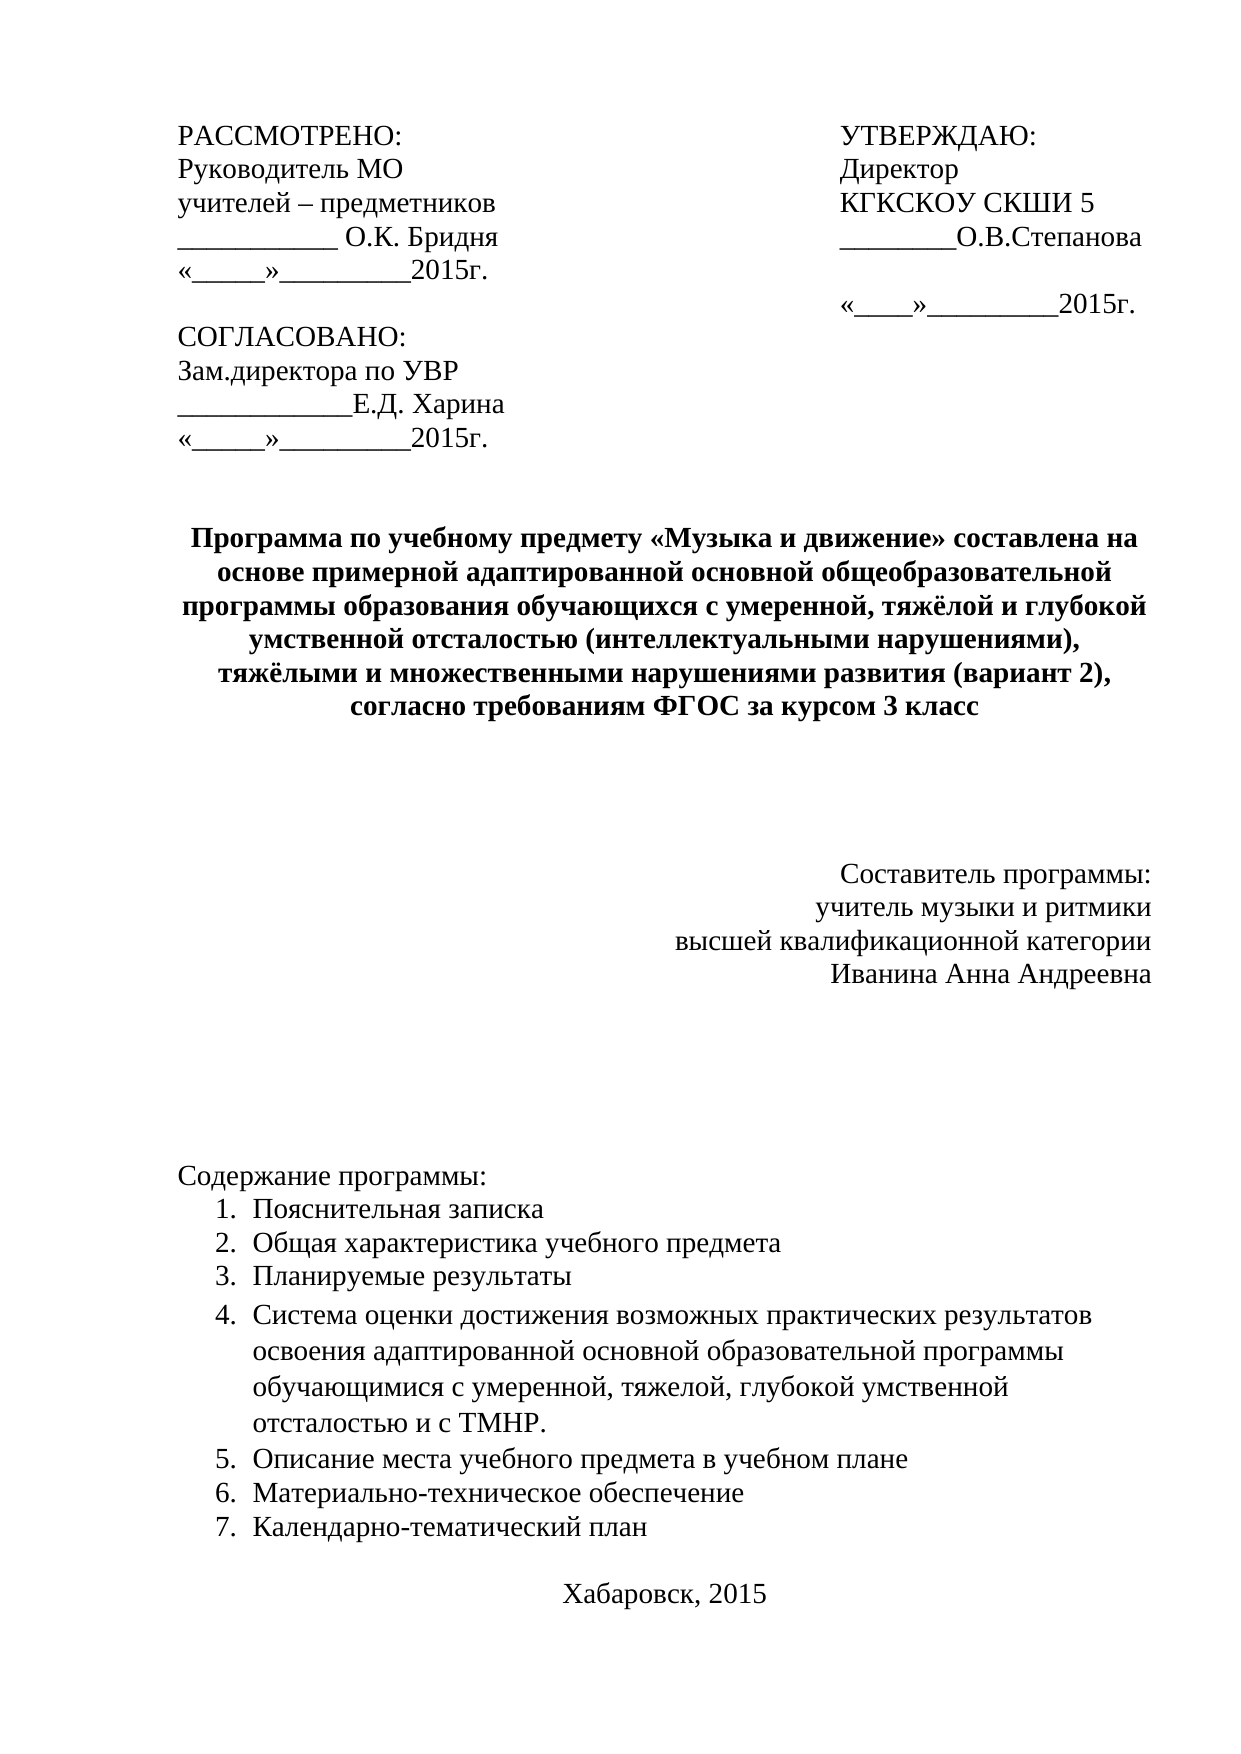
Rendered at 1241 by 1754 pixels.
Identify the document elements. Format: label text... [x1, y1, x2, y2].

text Содержание программы: [177, 1158, 1152, 1191]
list Материально-техническое обеспечение [215, 1475, 1152, 1509]
text Программа по учебному предмету «Музыка и движение» составлена на основе примерной адаптированной основной общеобразовательной программы образования обучающихся с умеренной, тяжёлой и глубокой умственной отсталостью (интеллектуальными нарушениями), тяжёлыми и множественными нарушениями развития (вариант 2), согласно требованиям ФГОС за курсом 3 класс [177, 521, 1152, 722]
text Руководитель МО Директор [177, 152, 1152, 185]
text «_____»_________2015г. [177, 252, 1152, 286]
text СОГЛАСОВАНО: [177, 319, 1152, 353]
list Описание места учебного предмета в учебном плане [215, 1442, 1152, 1475]
text Иванина Анна Андреевна [177, 957, 1152, 990]
text «____»_________2015г. [177, 286, 1152, 319]
text Хабаровск, 2015 [177, 1576, 1152, 1609]
text ____________Е.Д. Харина [177, 386, 1152, 420]
list Календарно-тематический план [215, 1509, 1152, 1542]
text Зам.директора по УВР [177, 353, 1152, 386]
text ___________ О.К. Бридня ________О.В.Степанова [177, 219, 1152, 252]
list Общая характеристика учебного предмета [215, 1225, 1152, 1258]
list Планируемые результаты [215, 1258, 1152, 1292]
list Пояснительная записка [215, 1191, 1152, 1225]
list Система оценки достижения возможных практических результатов освоения адаптированной основной образовательной программы обучающимися с умеренной, тяжелой, глубокой умственной отсталостью и с ТМНР. [215, 1297, 1152, 1439]
text высшей квалификационной категории [177, 923, 1152, 957]
text Составитель программы: [177, 856, 1152, 889]
text учитель музыки и ритмики [177, 889, 1152, 923]
text учителей – предметников КГКСКОУ СКШИ 5 [177, 185, 1152, 219]
text «_____»_________2015г. [177, 420, 1152, 453]
text РАССМОТРЕНО: УТВЕРЖДАЮ: [177, 118, 1152, 152]
